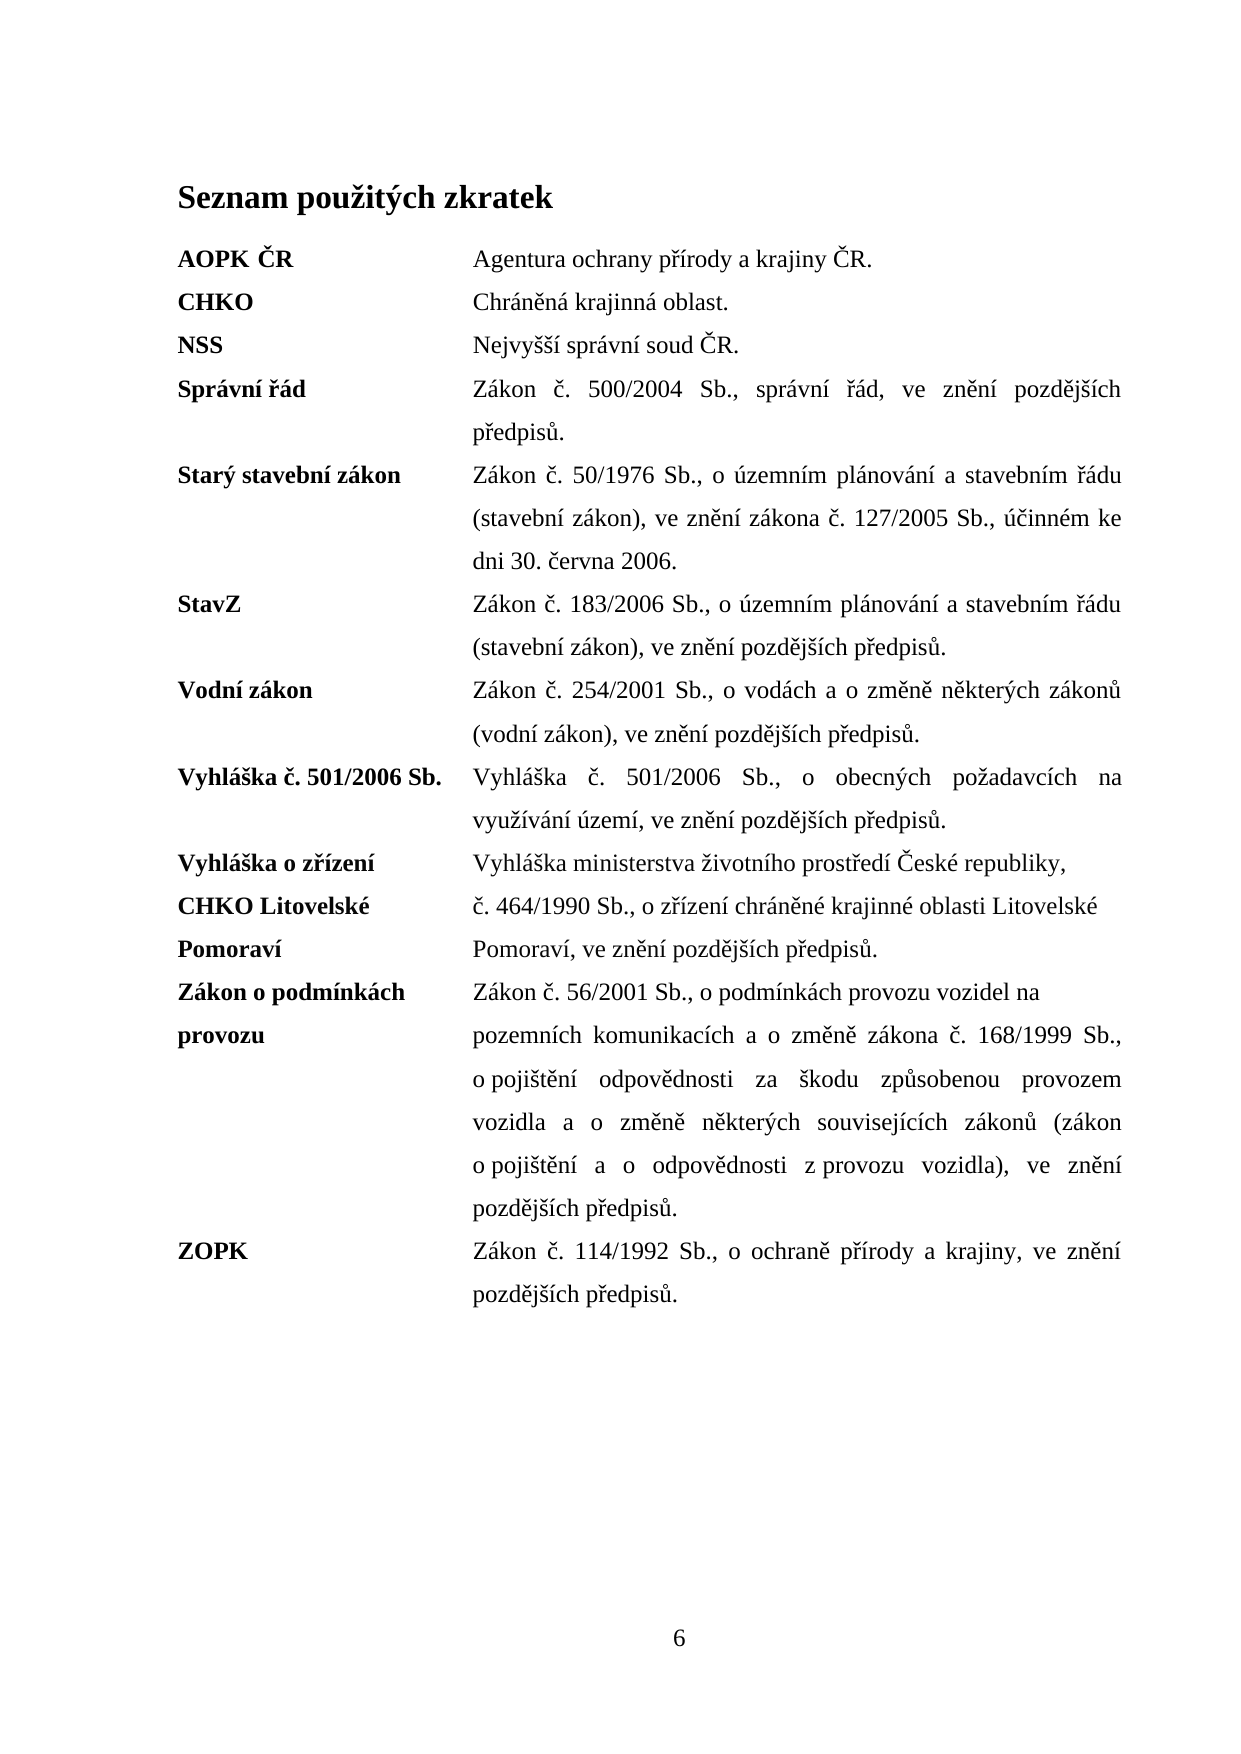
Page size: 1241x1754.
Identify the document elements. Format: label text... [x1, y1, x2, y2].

text Vyhláška č. 501/2006 Sb. Vyhláška č. 501/2006 Sb., o obecných požadavcích na využívání území, ve znění pozdějších předpisů. [177, 762, 1122, 834]
text Správní řád Zákon č. 500/2004 Sb., správní řád, ve znění pozdějších předpisů. [177, 374, 1122, 446]
text Pomoraví Pomoraví, ve znění pozdějších předpisů. [177, 934, 1122, 963]
text StavZ Zákon č. 183/2006 Sb., o územním plánování a stavebním řádu (stavební zákon), ve znění pozdějších předpisů. [177, 589, 1122, 661]
text NSS Nejvyšší správní soud ČR. [177, 331, 1122, 359]
text provozu pozemních komunikacích a o změně zákona č. 168/1999 Sb., o pojištění odpovědnosti za škodu způsobenou provozem vozidla a o změně některých souvisejících zákonů (zákon o pojištění a o odpovědnosti z provozu vozidla), ve znění pozdějších předpisů. [177, 1021, 1122, 1222]
text Zákon o podmínkách Zákon č. 56/2001 Sb., o podmínkách provozu vozidel na [177, 977, 1122, 1006]
text Vodní zákon Zákon č. 254/2001 Sb., o vodách a o změně některých zákonů (vodní zákon), ve znění pozdějších předpisů. [177, 676, 1122, 747]
text CHKO Chráněná krajinná oblast. [177, 287, 1122, 316]
text AOPK ČR Agentura ochrany přírody a krajiny ČR. [177, 244, 1122, 273]
text ZOPK Zákon č. 114/1992 Sb., o ochraně přírody a krajiny, ve znění pozdějších předpisů. [177, 1236, 1122, 1308]
subtitle Seznam použitých zkratek [177, 177, 1122, 215]
text Starý stavební zákon Zákon č. 50/1976 Sb., o územním plánování a stavebním řádu (stavební zákon), ve znění zákona č. 127/2005 Sb., účinném ke dni 30. června 2006. [177, 460, 1122, 575]
text Vyhláška o zřízení Vyhláška ministerstva životního prostředí České republiky, [177, 848, 1122, 877]
text CHKO Litovelské č. 464/1990 Sb., o zřízení chráněné krajinné oblasti Litovelské [177, 891, 1122, 920]
